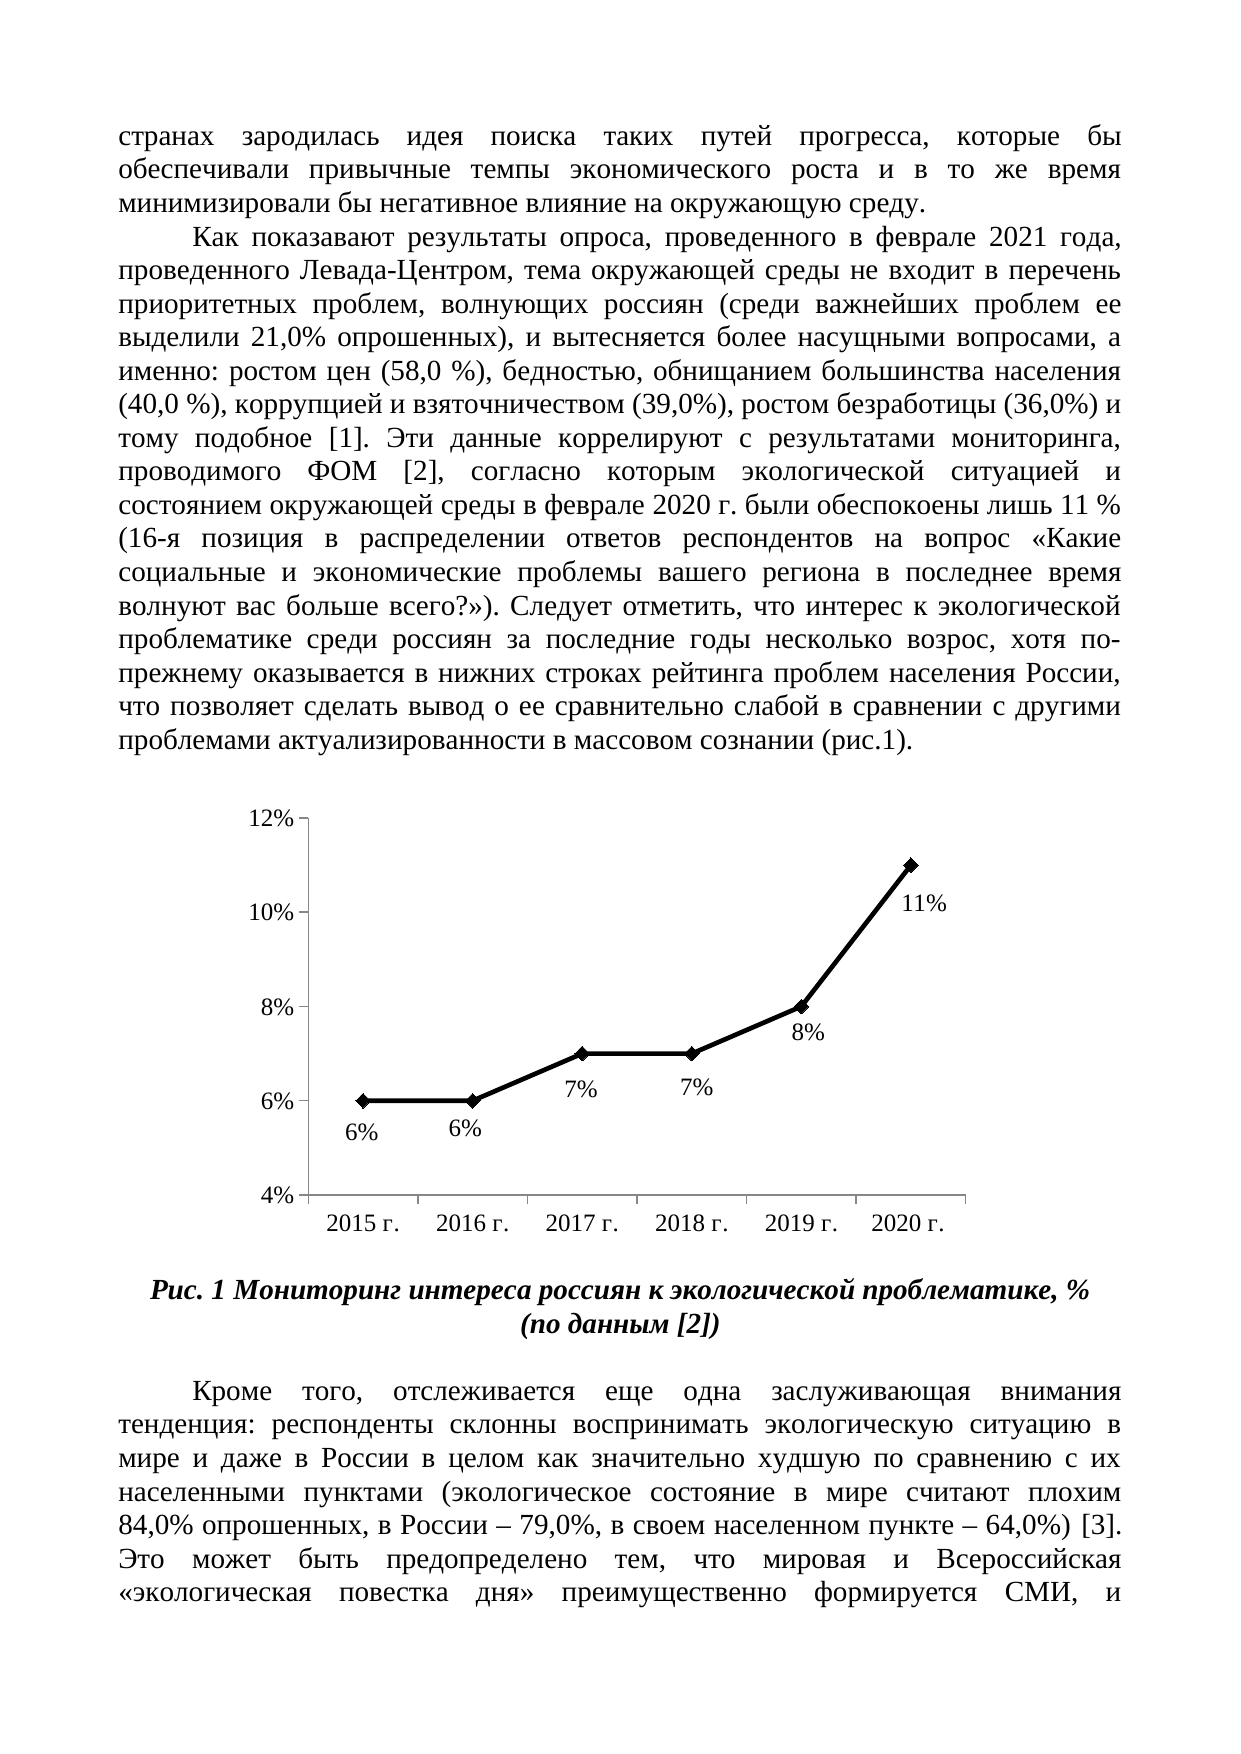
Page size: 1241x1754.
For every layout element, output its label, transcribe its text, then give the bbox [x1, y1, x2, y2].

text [118, 1373, 1122, 1608]
text Как показавают результаты опроса, проведенного в феврале 2021 года, проведенного Левада-Центром, тема окружающей среды не входит в перечень приоритетных проблем, волнующих россиян (среди важнейших проблем ее выделили 21,0% опрошенных), и вытесняется более насущными вопросами, а именно: ростом цен (58,0 %), бедностью, обнищанием большинства населения (40,0 %), коррупцией и взяточничеством (39,0%), ростом безработицы (36,0%) и тому подобное [1]. Эти данные коррелируют с результатами мониторинга, проводимого ФОМ [2], согласно которым экологической ситуацией и состоянием окружающей среды в феврале 2020 г. были обеспокоены лишь 11 % (16-я позиция в распределении ответов респондентов на вопрос «Какие социальные и экономические проблемы вашего региона в последнее время волнуют вас больше всего?»). Следует отметить, что интерес к экологической проблематике среди россиян за последние годы несколько возрос, хотя по-прежнему оказывается в нижних строках рейтинга проблем населения России, что позволяет сделать вывод о ее сравнительно слабой в сравнении с другими проблемами актуализированности в массовом сознании (рис.1). [118, 219, 1122, 755]
text (по данным [2]) [118, 1306, 1122, 1339]
text Рис. 1 Мониторинг интереса россиян к экологической проблематике, % [118, 1272, 1122, 1306]
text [118, 118, 1122, 219]
